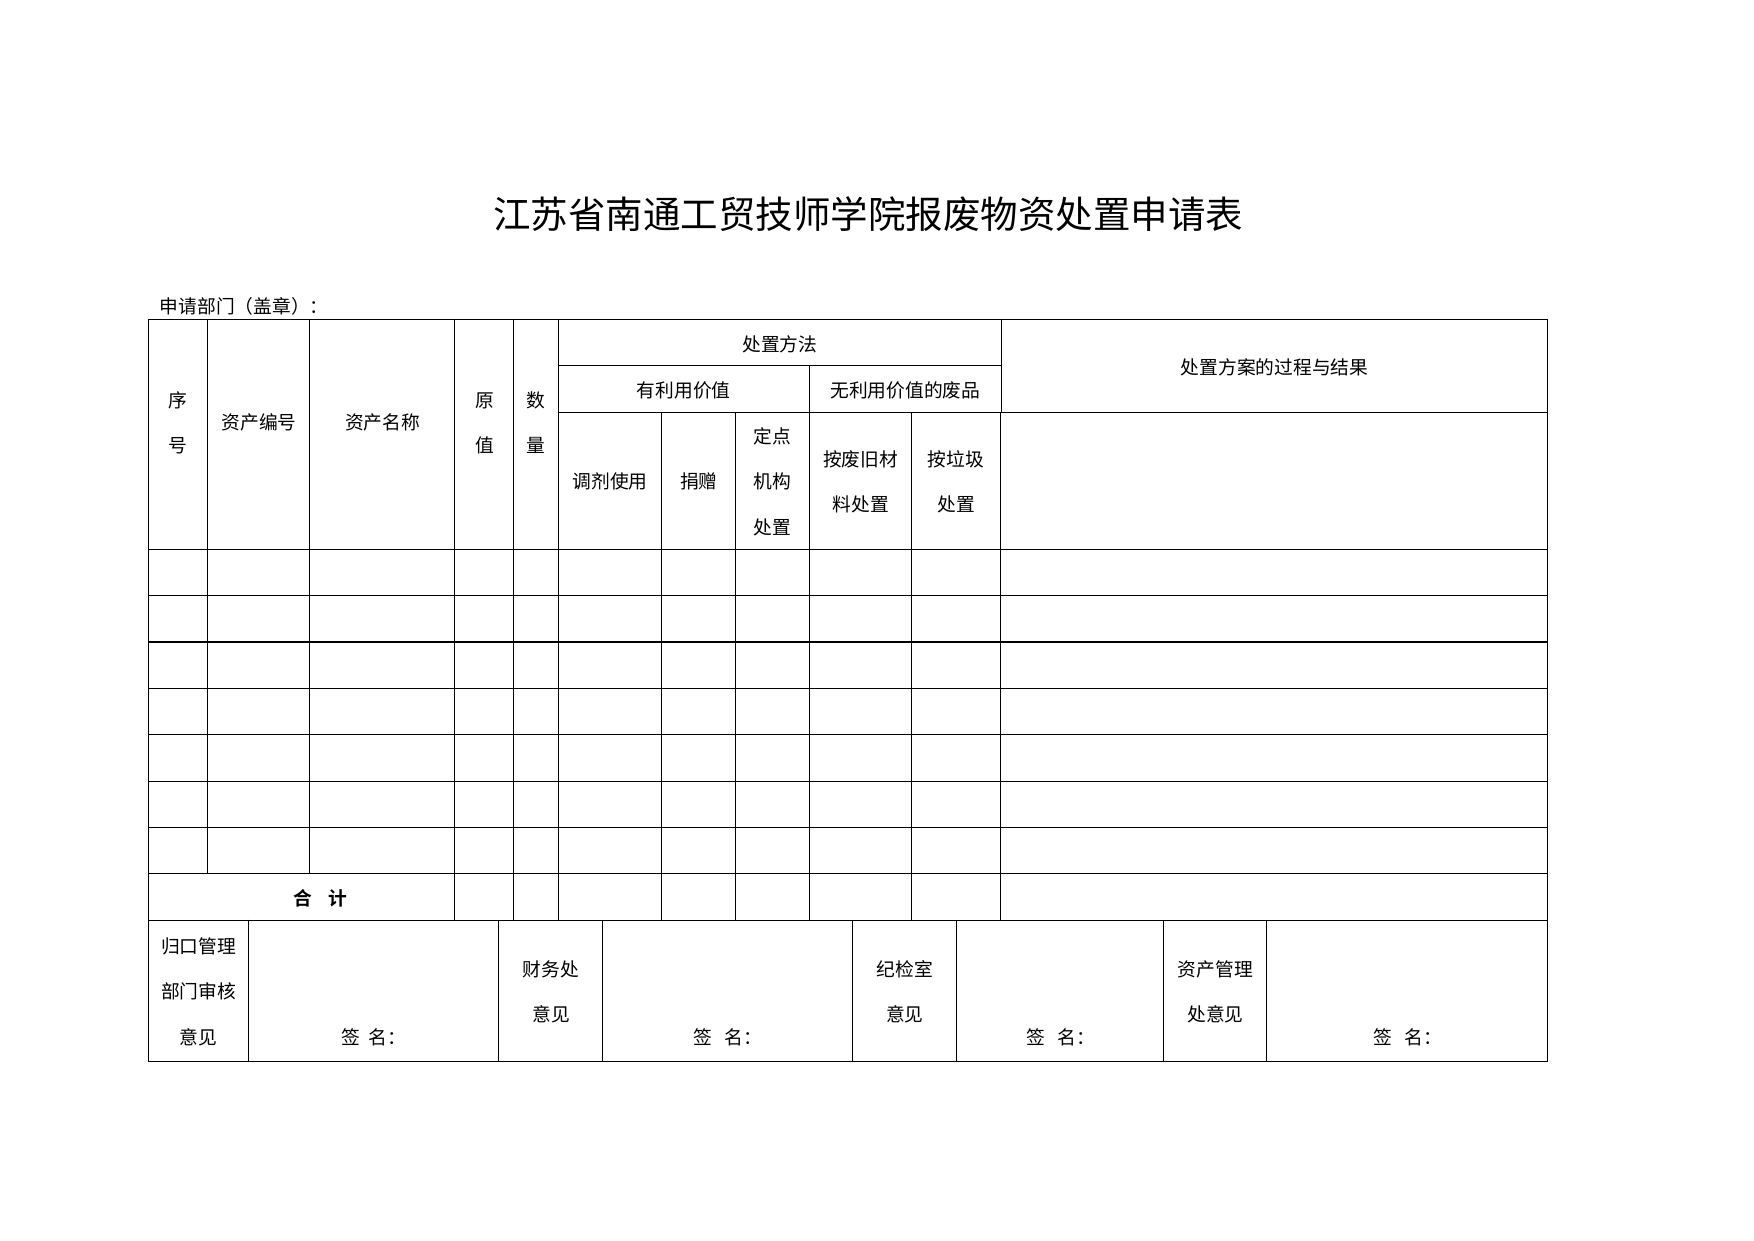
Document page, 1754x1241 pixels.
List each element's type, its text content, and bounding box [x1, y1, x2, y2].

table_cell [559, 828, 661, 873]
table_cell [810, 735, 911, 781]
table_cell [310, 643, 454, 688]
table_cell [310, 735, 454, 781]
table_cell [559, 689, 661, 734]
table_cell [455, 735, 513, 781]
table_cell [662, 828, 735, 873]
table_cell [912, 596, 1000, 641]
table_cell [736, 874, 809, 919]
table_cell 纪检室 意见 [853, 921, 956, 1061]
table_cell [149, 735, 207, 781]
table_cell [455, 782, 513, 827]
table_cell [736, 782, 809, 827]
table_cell [662, 596, 735, 641]
table_cell [912, 874, 1000, 919]
table_cell [912, 735, 1000, 781]
table_cell [736, 596, 809, 641]
table_cell [810, 828, 911, 873]
table_cell 按垃圾处置 [912, 413, 1000, 549]
table_cell 签 名： 年 月 日 [1267, 921, 1547, 1061]
table_header 处置方案的过程与结果 [1002, 320, 1547, 412]
table_cell [514, 689, 558, 734]
table_cell [662, 874, 735, 919]
table_cell [559, 782, 661, 827]
table_cell [514, 828, 558, 873]
table_cell [810, 643, 911, 688]
table_cell [1001, 735, 1547, 781]
table_cell [736, 550, 809, 595]
table_cell [455, 828, 513, 873]
table_cell [736, 828, 809, 873]
table_cell [1001, 874, 1547, 919]
table_cell [559, 596, 661, 641]
table_cell 资产管理处意见 [1164, 921, 1266, 1061]
table_cell [662, 735, 735, 781]
table_cell [559, 643, 661, 688]
table_cell 合 计 [149, 874, 454, 919]
table_cell [1001, 828, 1547, 873]
table_cell [455, 550, 513, 595]
table_cell [208, 735, 309, 781]
table_cell [208, 643, 309, 688]
table_cell [208, 689, 309, 734]
table_cell 定点机构处置 [736, 413, 809, 549]
table_cell [1001, 596, 1547, 641]
table_header 序号 [149, 320, 207, 549]
table_cell [810, 782, 911, 827]
table_header 数量 [514, 320, 558, 549]
table_cell [149, 596, 207, 641]
table_cell [1001, 550, 1547, 595]
table_cell [662, 550, 735, 595]
table_cell [514, 782, 558, 827]
table_cell [810, 550, 911, 595]
table_cell [662, 782, 735, 827]
table_cell [455, 643, 513, 688]
table_cell 按废旧材料处置 [810, 413, 911, 549]
table_cell [1001, 413, 1547, 549]
table_header 资产名称 [310, 320, 454, 549]
table_cell [1001, 689, 1547, 734]
table_cell [149, 689, 207, 734]
table_cell 签 名： 年 月 日 [249, 921, 498, 1061]
table_cell [208, 828, 309, 873]
text 申请部门（盖章）： [159, 258, 1577, 319]
table_cell [662, 689, 735, 734]
table_cell 无利用价值的废品 [810, 366, 1001, 412]
table_cell [736, 735, 809, 781]
table_cell [149, 782, 207, 827]
table_cell [455, 596, 513, 641]
table_cell [208, 596, 309, 641]
table_cell [1001, 643, 1547, 688]
table_cell [455, 874, 513, 919]
table_header 资产编号 [208, 320, 309, 549]
table_cell [736, 643, 809, 688]
table_cell [514, 874, 558, 919]
table_cell [912, 689, 1000, 734]
table_cell [810, 874, 911, 919]
table_cell [912, 643, 1000, 688]
table_cell [559, 874, 661, 919]
table_cell [149, 550, 207, 595]
table_cell 调剂使用 [559, 413, 661, 549]
table_cell 有利用价值 [559, 366, 809, 412]
table_cell [208, 550, 309, 595]
table_cell [149, 643, 207, 688]
table_cell [810, 596, 911, 641]
table_cell [310, 596, 454, 641]
table_cell [912, 828, 1000, 873]
table_cell [912, 782, 1000, 827]
table_cell [310, 689, 454, 734]
text 江苏省南通工贸技师学院报废物资处置申请表 [159, 167, 1577, 258]
table_cell 财务处 意见 [499, 921, 602, 1061]
table_cell 归口管理部门审核意见 [149, 921, 248, 1061]
table_cell [559, 550, 661, 595]
table_cell [310, 550, 454, 595]
table_cell [514, 643, 558, 688]
table_cell [310, 782, 454, 827]
table_cell [736, 689, 809, 734]
table_cell [208, 782, 309, 827]
table_cell 签 名： 年 月 日 [603, 921, 852, 1061]
table_cell [1001, 782, 1547, 827]
table_cell [810, 689, 911, 734]
table_header 原值 [455, 320, 513, 549]
table_cell [514, 596, 558, 641]
table_header 处置方法 [559, 320, 1001, 365]
table_cell [455, 689, 513, 734]
table_cell [514, 735, 558, 781]
table_cell [559, 735, 661, 781]
table_cell [912, 550, 1000, 595]
table_cell [514, 550, 558, 595]
table_cell [149, 828, 207, 873]
table_cell 签 名： 年 月 日 [957, 921, 1163, 1061]
table_cell [310, 828, 454, 873]
table_cell 捐赠 [662, 413, 735, 549]
table_cell [662, 643, 735, 688]
